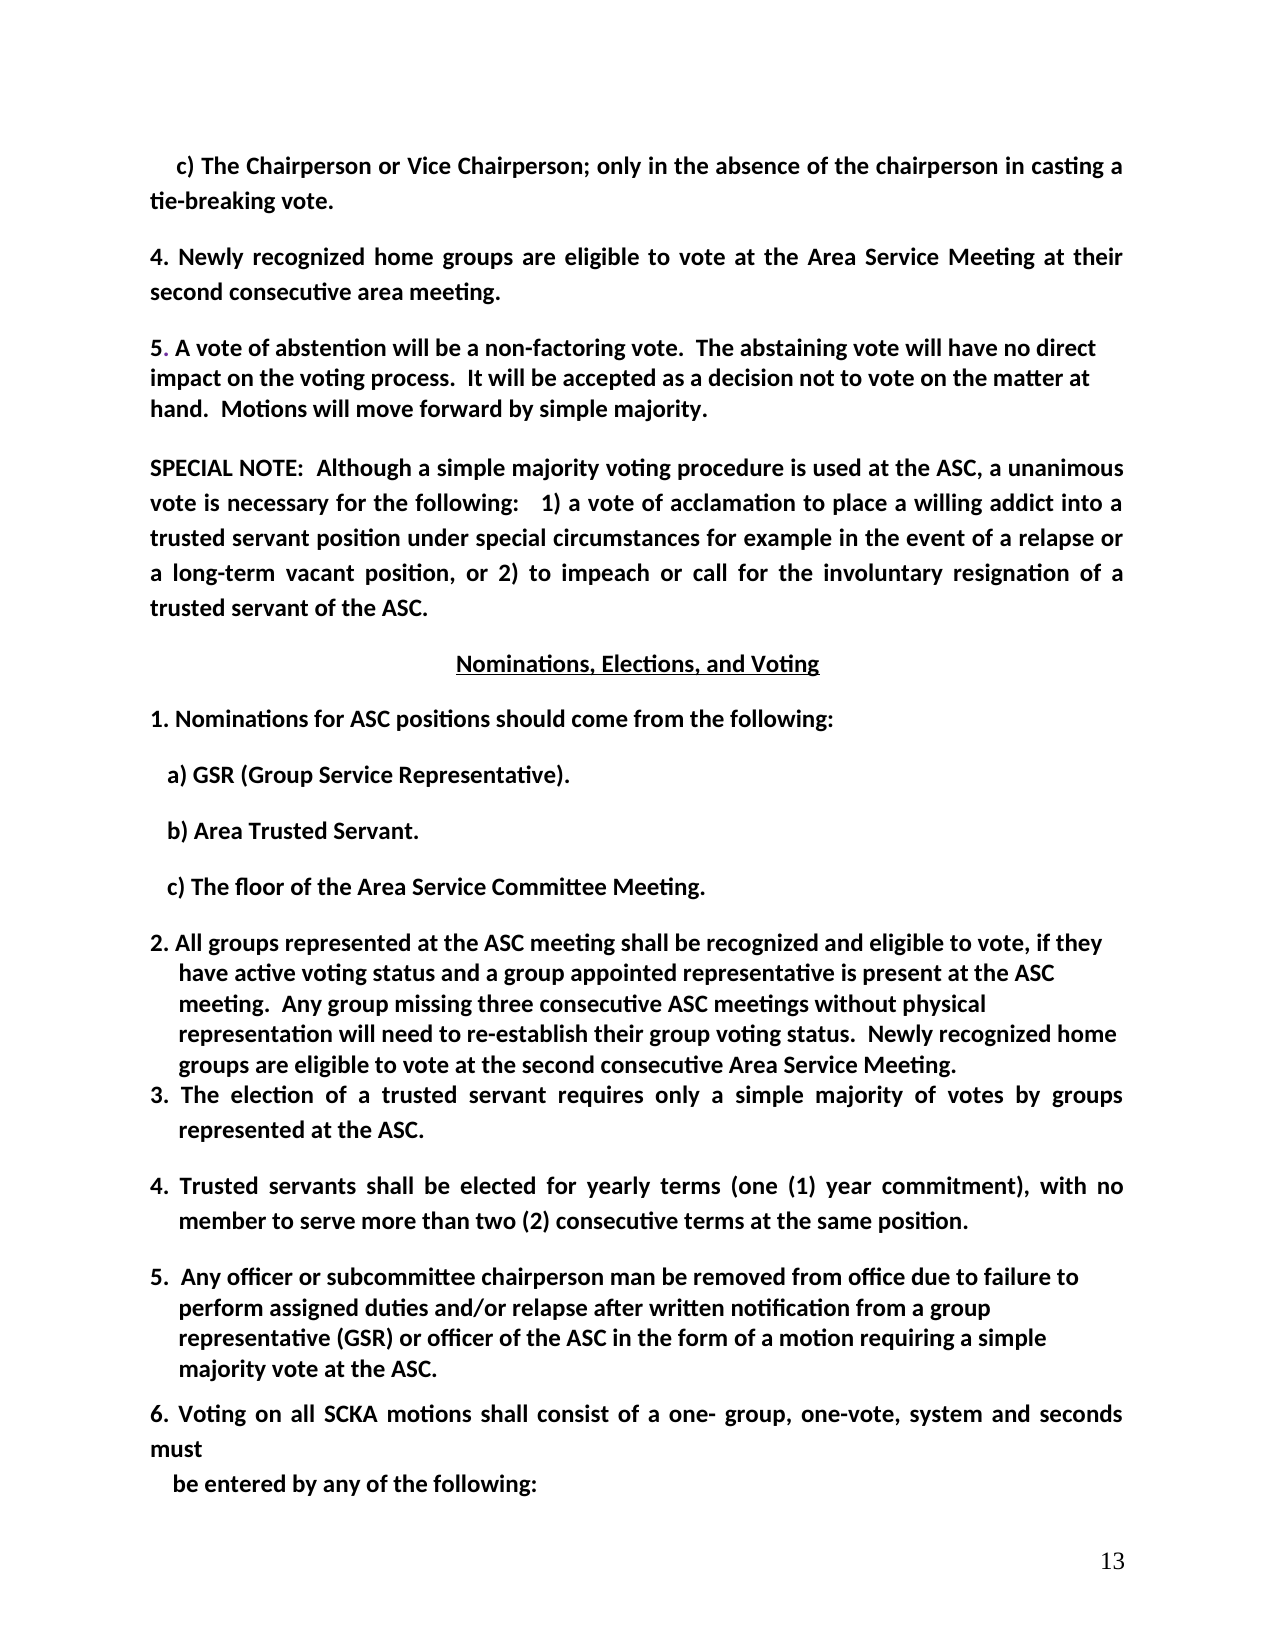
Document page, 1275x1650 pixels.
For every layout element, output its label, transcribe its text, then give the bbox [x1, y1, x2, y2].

text b) Area Trusted Servant. [150, 815, 1125, 846]
text 3. The election of a trusted servant requires only a simple majority of votes by groups represented at the ASC. [150, 1079, 1125, 1145]
text perform assigned duties and/or relapse after written notification from a group [150, 1292, 1125, 1322]
text c) The Chairperson or Vice Chairperson; only in the absence of the chairperson in casting a tie-breaking vote. [150, 150, 1125, 216]
text c) The floor of the Area Service Committee Meeting. [150, 871, 1125, 902]
text 2. All groups represented at the ASC meeting shall be recognized and eligible to vote, if they have active voting status and a group appointed representative is present at the ASC meeting. Any group missing three consecutive ASC meetings without physical representation will need to re-establish their group voting status. Newly recognized home groups are eligible to vote at the second consecutive Area Service Meeting. [150, 927, 1125, 1079]
text Nominations, Elections, and Voting [150, 648, 1125, 678]
text 4. Trusted servants shall be elected for yearly terms (one (1) year commitment), with no member to serve more than two (2) consecutive terms at the same position. [150, 1170, 1125, 1236]
text 6. Voting on all SCKA motions shall consist of a one- group, one-vote, system and seconds must be entered by any of the following: [150, 1398, 1125, 1499]
text 1. Nominations for ASC positions should come from the following: [150, 704, 1125, 734]
text a) GSR (Group Service Representative). [150, 759, 1125, 790]
text 5. Any officer or subcommittee chairperson man be removed from office due to failure to [150, 1261, 1125, 1292]
text majority vote at the ASC. [150, 1353, 1125, 1383]
text SPECIAL NOTE: Although a simple majority voting procedure is used at the ASC, a unanimous vote is necessary for the following: 1) a vote of acclamation to place a willing addict into a trusted servant position under special circumstances for example in the event of a relapse or a long-term vacant position, or 2) to impeach or call for the involuntary resignation of a trusted servant of the ASC. [150, 452, 1125, 622]
text representative (GSR) or officer of the ASC in the form of a motion requiring a simple [150, 1322, 1125, 1353]
text 5. A vote of abstention will be a non-factoring vote. The abstaining vote will have no direct impact on the voting process. It will be accepted as a decision not to vote on the matter at hand. Motions will move forward by simple majority. [150, 332, 1125, 452]
text 4. Newly recognized home groups are eligible to vote at the Area Service Meeting at their second consecutive area meeting. [150, 241, 1125, 306]
